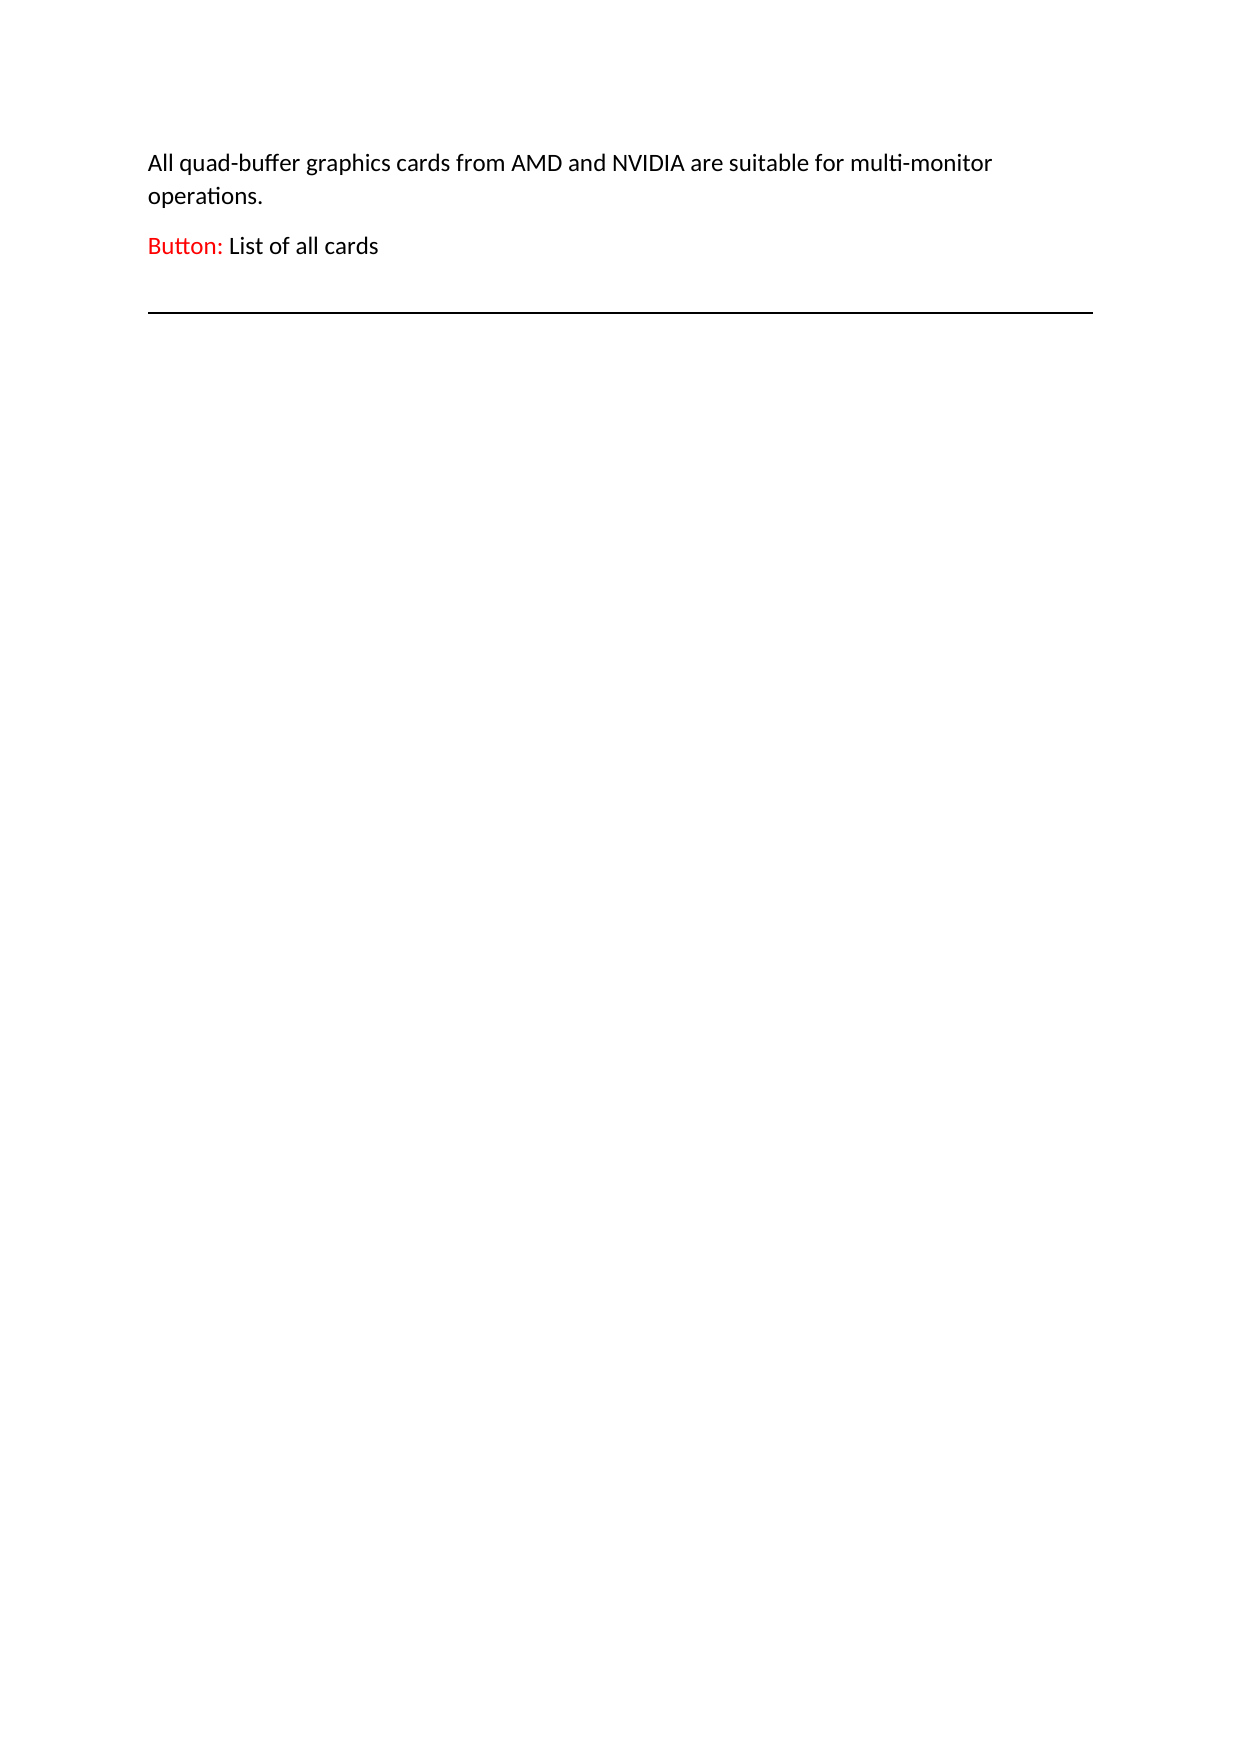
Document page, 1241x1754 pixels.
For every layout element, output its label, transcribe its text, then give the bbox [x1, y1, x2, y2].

text Button: List of all cards [148, 230, 1093, 261]
text All quad-buffer graphics cards from AMD and NVIDIA are suitable for multi-monitor operations. [148, 148, 1093, 211]
